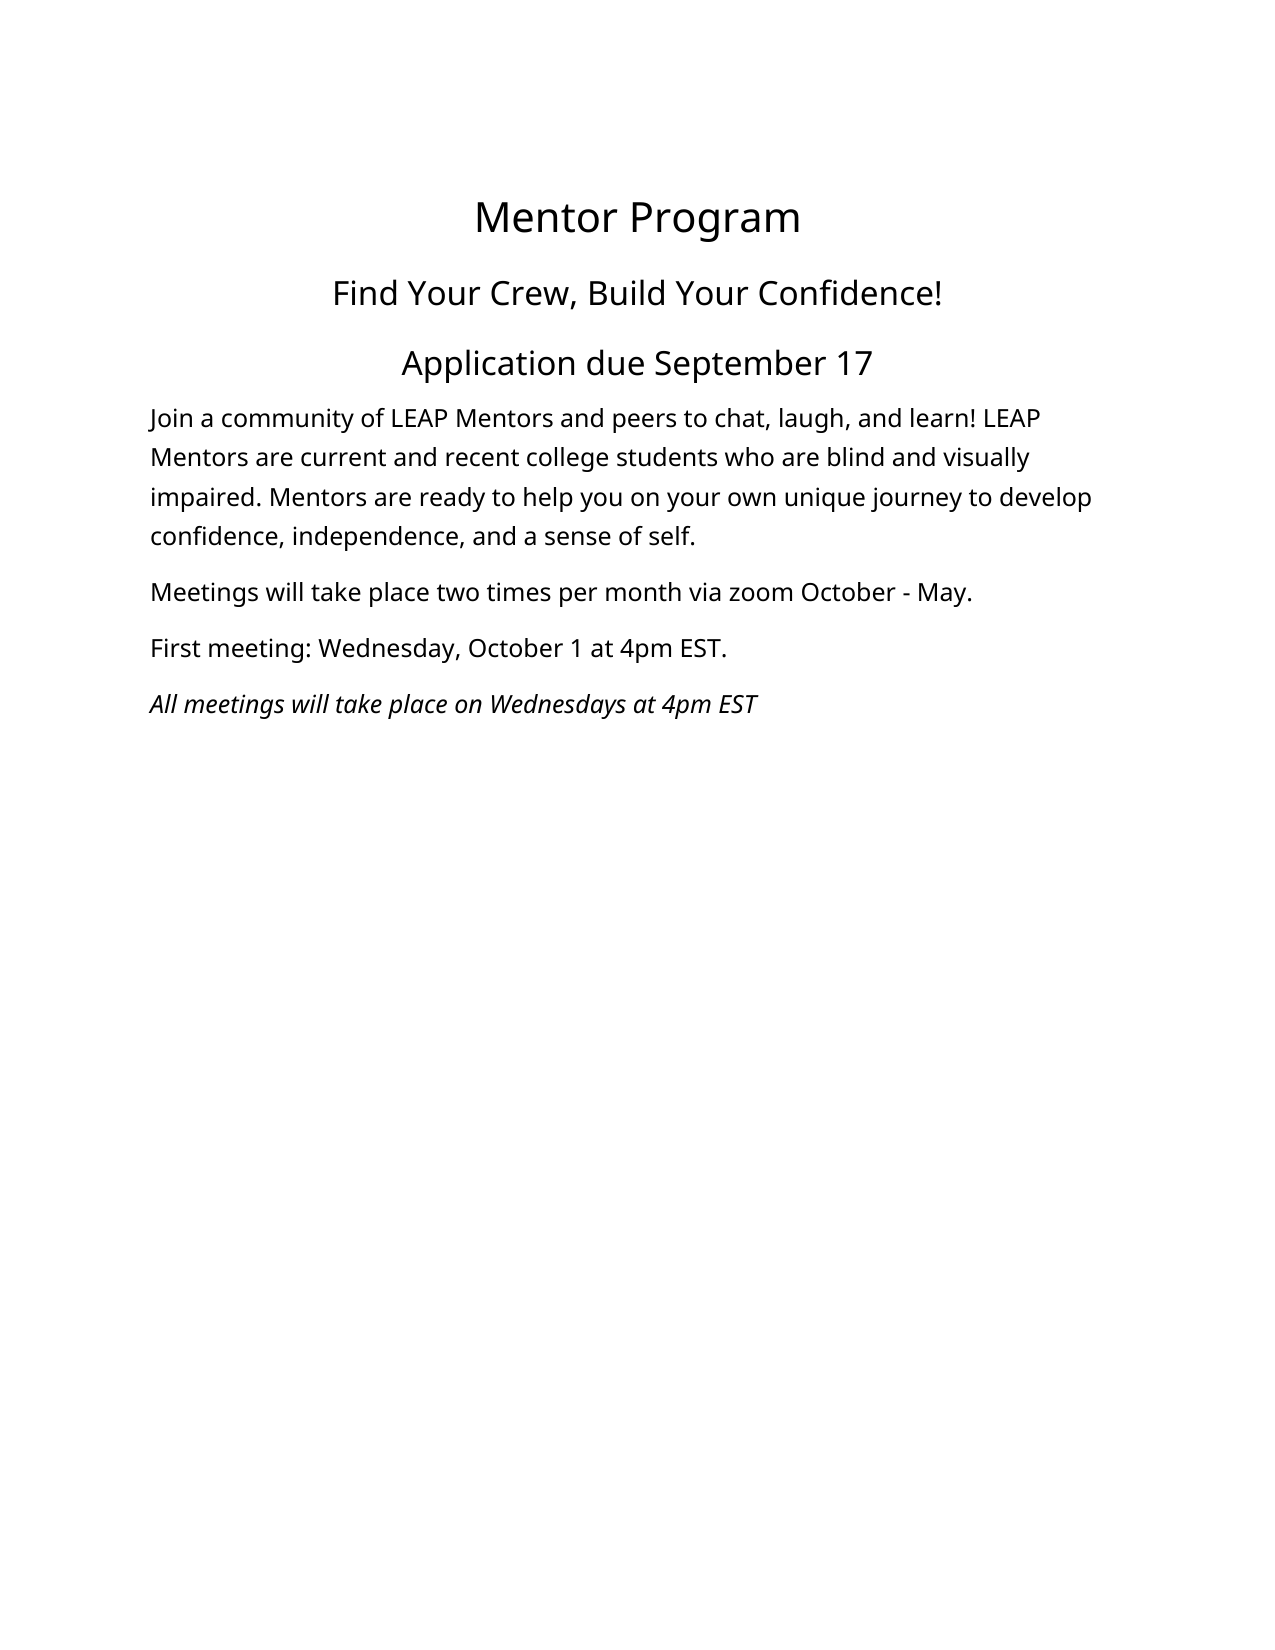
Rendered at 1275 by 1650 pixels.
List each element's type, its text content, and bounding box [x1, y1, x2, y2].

subtitle Mentor Program [150, 187, 1125, 244]
text First meeting: Wednesday, October 1 at 4pm EST. [150, 631, 1125, 665]
text All meetings will take place on Wednesdays at 4pm EST [150, 687, 1125, 721]
text Join a community of LEAP Mentors and peers to chat, laugh, and learn! LEAP Mentors are current and recent college students who are blind and visually impaired. Mentors are ready to help you on your own unique journey to develop confidence, independence, and a sense of self. [150, 400, 1125, 553]
text Meetings will take place two times per month via zoom October - May. [150, 575, 1125, 609]
subtitle Application due September 17 [150, 339, 1125, 385]
subtitle Find Your Crew, Build Your Confidence! [150, 270, 1125, 315]
